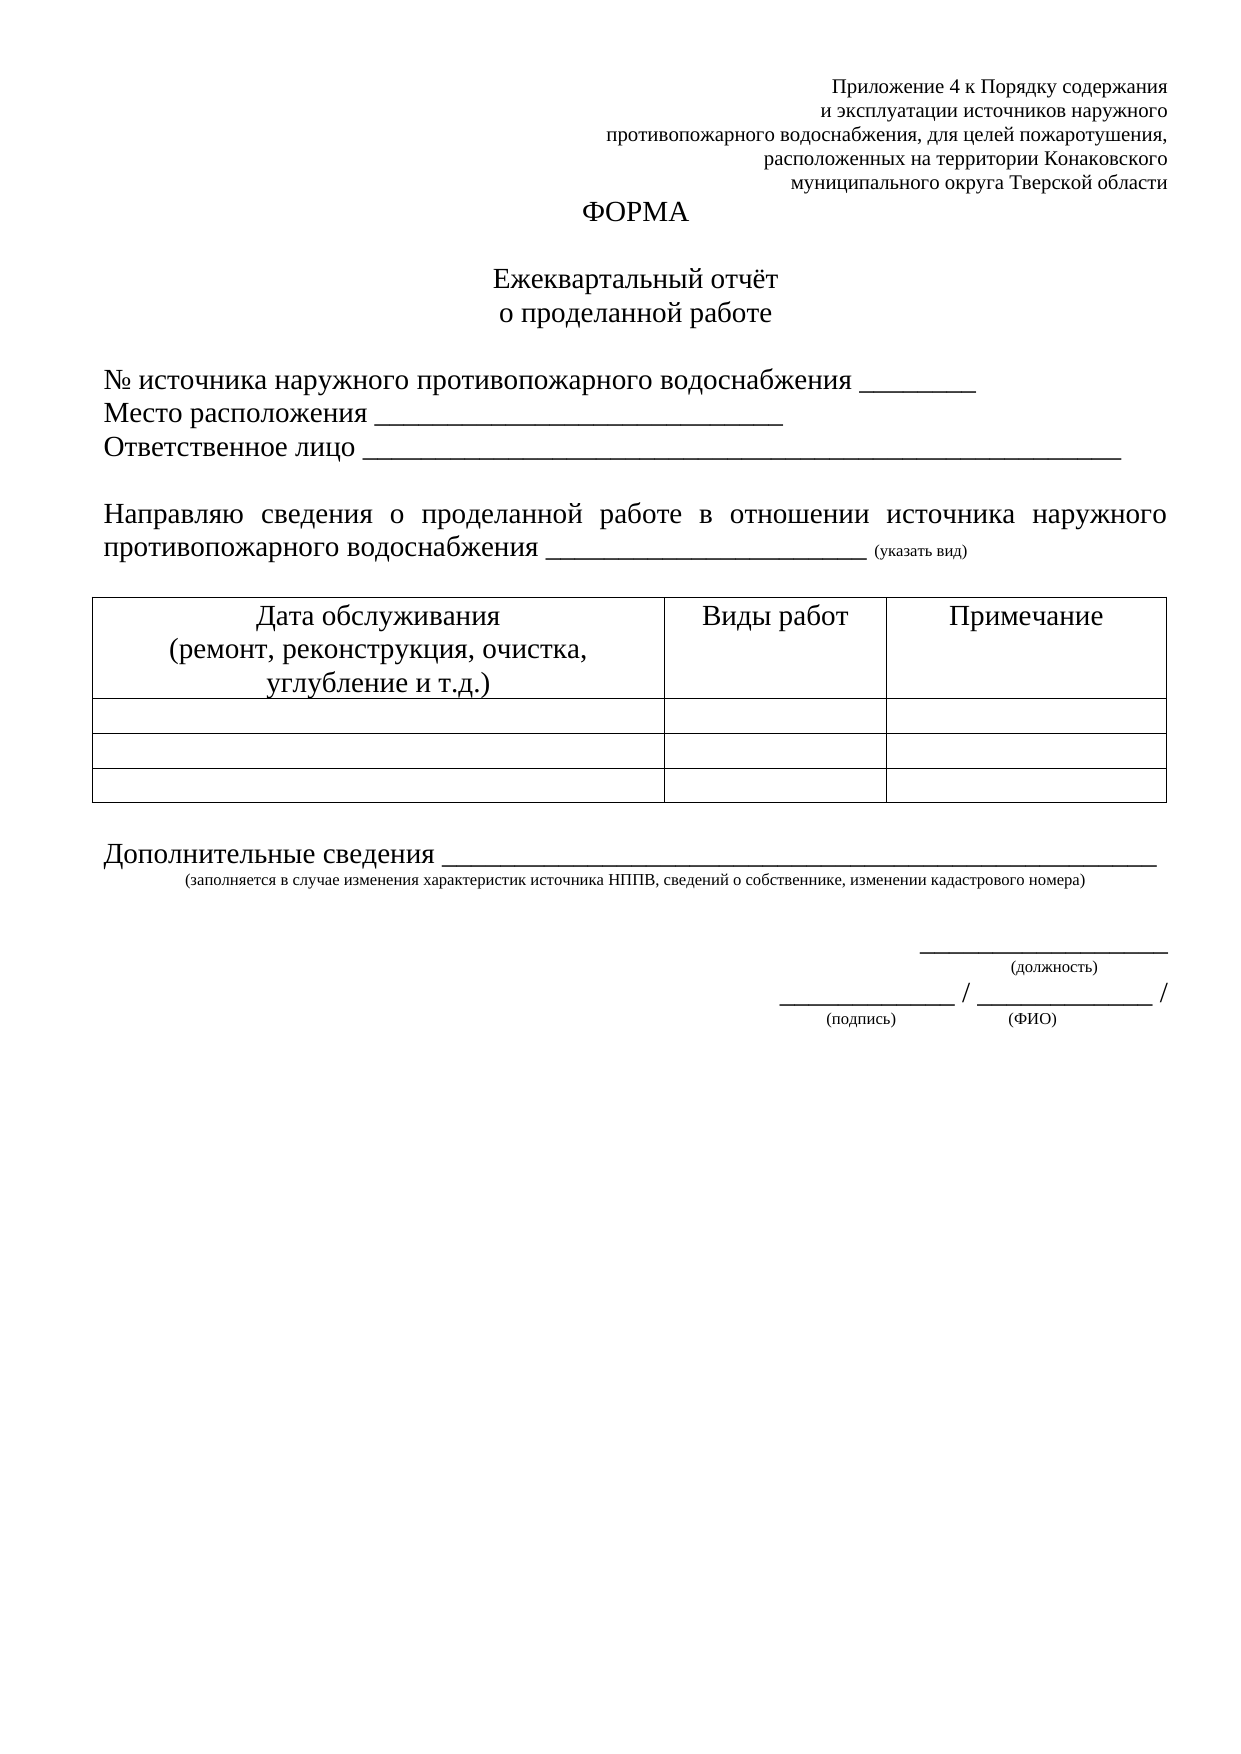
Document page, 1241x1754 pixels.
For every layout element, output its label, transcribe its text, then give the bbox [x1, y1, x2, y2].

text о проделанной работе [103, 295, 1168, 328]
table_cell [887, 734, 1166, 767]
text Приложение 4 к Порядку содержания [103, 74, 1168, 98]
text (должность) [103, 956, 1168, 976]
table_cell [665, 699, 886, 733]
text муниципального округа Тверской области [103, 170, 1168, 194]
text расположенных на территории Конаковского [103, 146, 1168, 170]
text _________________ [103, 923, 1168, 956]
list Ответственное лицо ____________________________________________________ [103, 429, 1168, 462]
table_header Дата обслуживания (ремонт, реконструкция, очистка, углубление и т.д.) [93, 598, 664, 698]
table_cell [887, 769, 1166, 802]
list Место расположения ____________________________ [103, 395, 1168, 429]
table_cell [93, 734, 664, 767]
table_cell [665, 734, 886, 767]
text Ежеквартальный отчёт [103, 261, 1168, 295]
table_header Виды работ [665, 598, 886, 698]
list № источника наружного противопожарного водоснабжения ________ [103, 362, 1168, 395]
list (заполняется в случае изменения характеристик источника НППВ, сведений о собственнике, изменении кадастрового номера) [103, 870, 1168, 889]
text ФОРМА [103, 194, 1168, 228]
table_cell [93, 769, 664, 802]
list ____________ / ____________ / [103, 976, 1168, 1009]
list (подпись) (ФИО) [103, 1009, 1168, 1028]
list Дополнительные сведения _________________________________________________ [103, 837, 1168, 870]
text противопожарного водоснабжения, для целей пожаротушения, [103, 122, 1168, 146]
text и эксплуатации источников наружного [103, 98, 1168, 122]
list Направляю сведения о проделанной работе в отношении источника наружного противопожарного водоснабжения ______________________ (указать вид) [103, 496, 1168, 563]
table_cell [665, 769, 886, 802]
table_cell [93, 699, 664, 733]
table_header Примечание [887, 598, 1166, 698]
table_cell [887, 699, 1166, 733]
